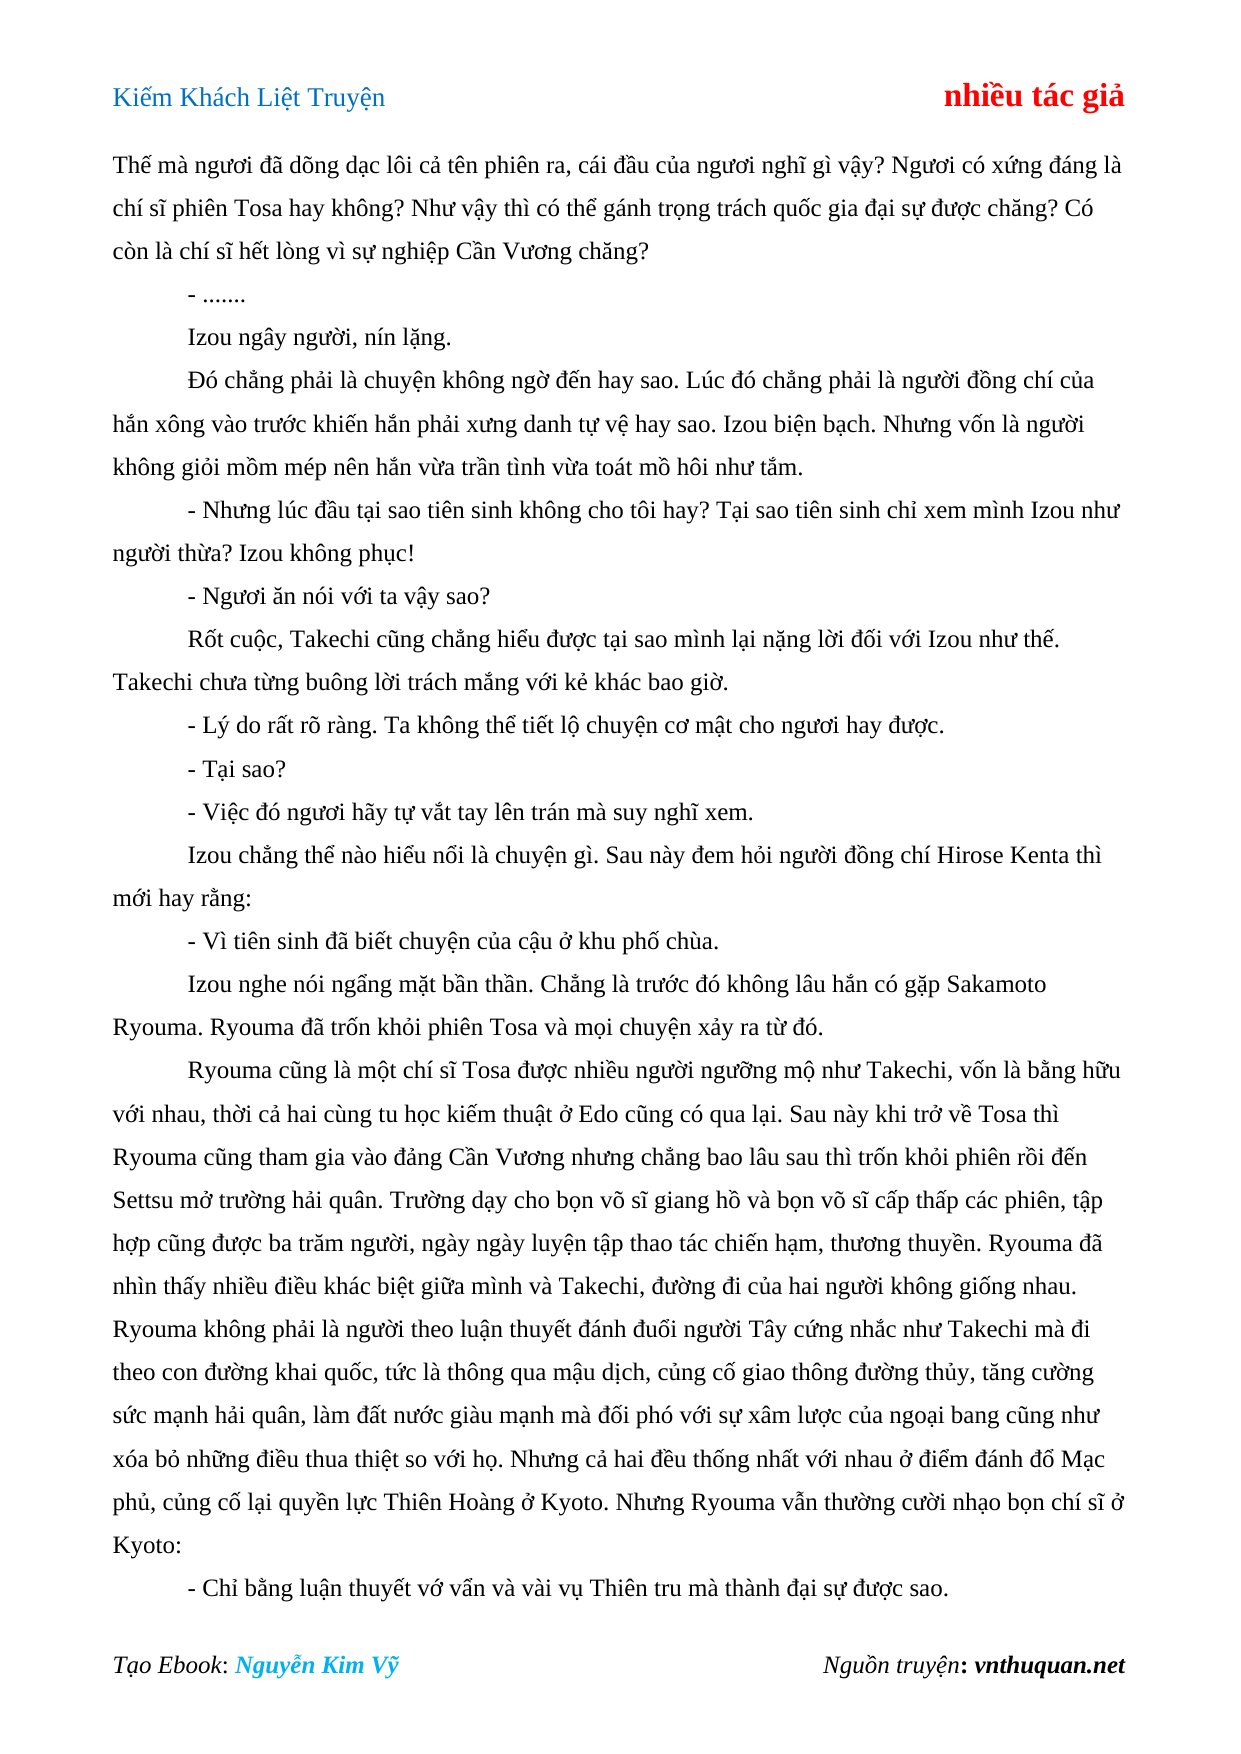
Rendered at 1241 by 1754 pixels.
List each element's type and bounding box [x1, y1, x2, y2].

text [112, 150, 1128, 1602]
